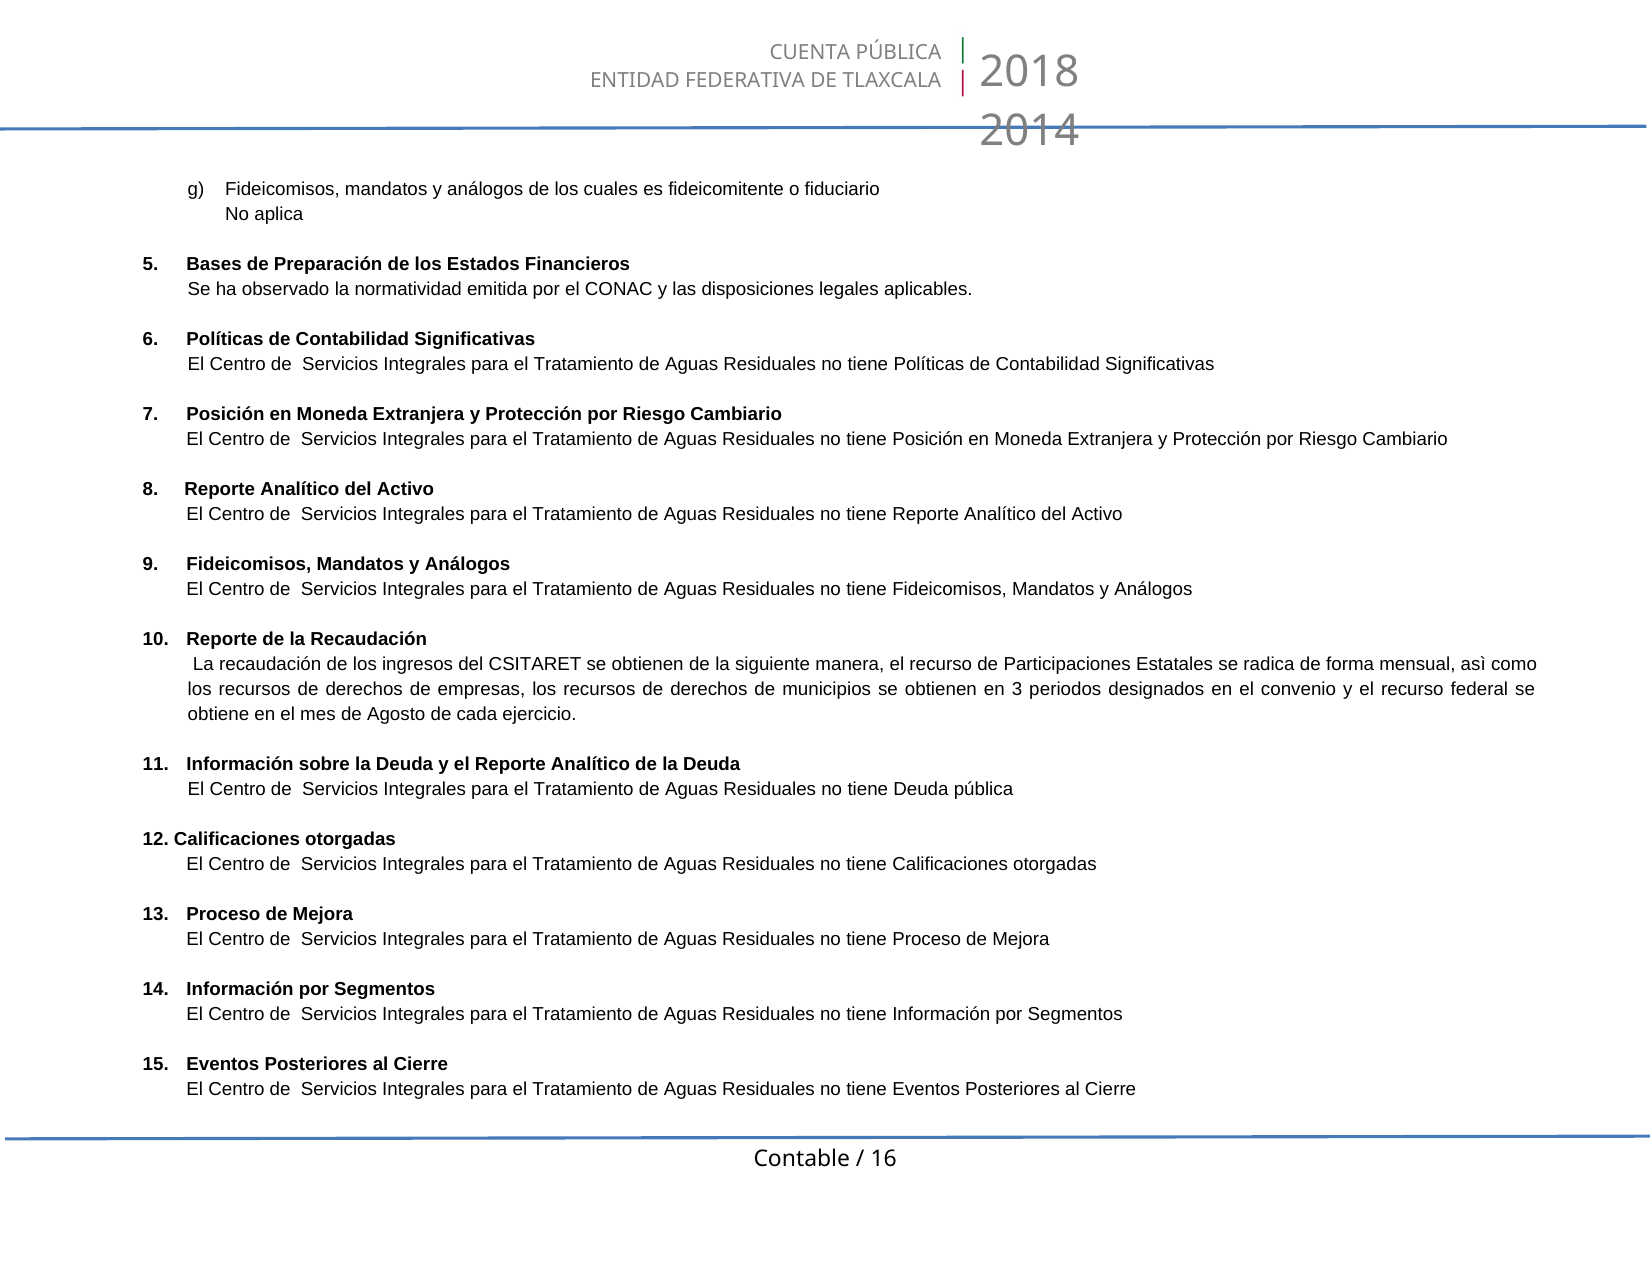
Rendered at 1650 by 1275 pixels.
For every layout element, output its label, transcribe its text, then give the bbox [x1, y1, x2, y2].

text El Centro de Servicios Integrales para el Tratamiento de Aguas Residuales no tiene Eventos Posteriores al Cierre [112, 1075, 1537, 1100]
text 5. Bases de Preparación de los Estados Financieros [112, 250, 1537, 275]
text El Centro de Servicios Integrales para el Tratamiento de Aguas Residuales no tiene Información por Segmentos [112, 1000, 1537, 1025]
text 12. Calificaciones otorgadas [112, 825, 1537, 850]
text 10. Reporte de la Recaudación [112, 625, 1537, 650]
text Se ha observado la normatividad emitida por el CONAC y las disposiciones legales aplicables. [187, 275, 1537, 300]
text 11. Información sobre la Deuda y el Reporte Analítico de la Deuda [112, 750, 1537, 775]
text No aplica [225, 200, 1537, 225]
text El Centro de Servicios Integrales para el Tratamiento de Aguas Residuales no tiene Posición en Moneda Extranjera y Protección por Riesgo Cambiario [112, 425, 1537, 450]
text La recaudación de los ingresos del CSITARET se obtienen de la siguiente manera, el recurso de Participaciones Estatales se radica de forma mensual, asì como los recursos de derechos de empresas, los recursos de derechos de municipios se obtienen en 3 periodos designados en el convenio y el recurso federal se obtiene en el mes de Agosto de cada ejercicio. [187, 650, 1537, 725]
picture [956, 28, 974, 100]
text 9. Fideicomisos, Mandatos y Análogos [112, 550, 1537, 575]
text 15. Eventos Posteriores al Cierre [112, 1050, 1537, 1075]
text El Centro de Servicios Integrales para el Tratamiento de Aguas Residuales no tiene Políticas de Contabilidad Significativas [142, 350, 1537, 375]
text 14. Información por Segmentos [112, 975, 1537, 1000]
text El Centro de Servicios Integrales para el Tratamiento de Aguas Residuales no tiene Deuda pública [187, 775, 1537, 800]
text El Centro de Servicios Integrales para el Tratamiento de Aguas Residuales no tiene Calificaciones otorgadas [112, 850, 1537, 875]
text El Centro de Servicios Integrales para el Tratamiento de Aguas Residuales no tiene Fideicomisos, Mandatos y Análogos [112, 575, 1537, 600]
text 8. Reporte Analítico del Activo [112, 475, 1537, 500]
text 6. Políticas de Contabilidad Significativas [112, 325, 1537, 350]
text 13. Proceso de Mejora [112, 900, 1537, 925]
list Fideicomisos, mandatos y análogos de los cuales es fideicomitente o fiduciario [187, 175, 1537, 200]
text 7. Posición en Moneda Extranjera y Protección por Riesgo Cambiario [112, 400, 1537, 425]
text El Centro de Servicios Integrales para el Tratamiento de Aguas Residuales no tiene Reporte Analítico del Activo [112, 500, 1537, 525]
text El Centro de Servicios Integrales para el Tratamiento de Aguas Residuales no tiene Proceso de Mejora [112, 925, 1537, 950]
